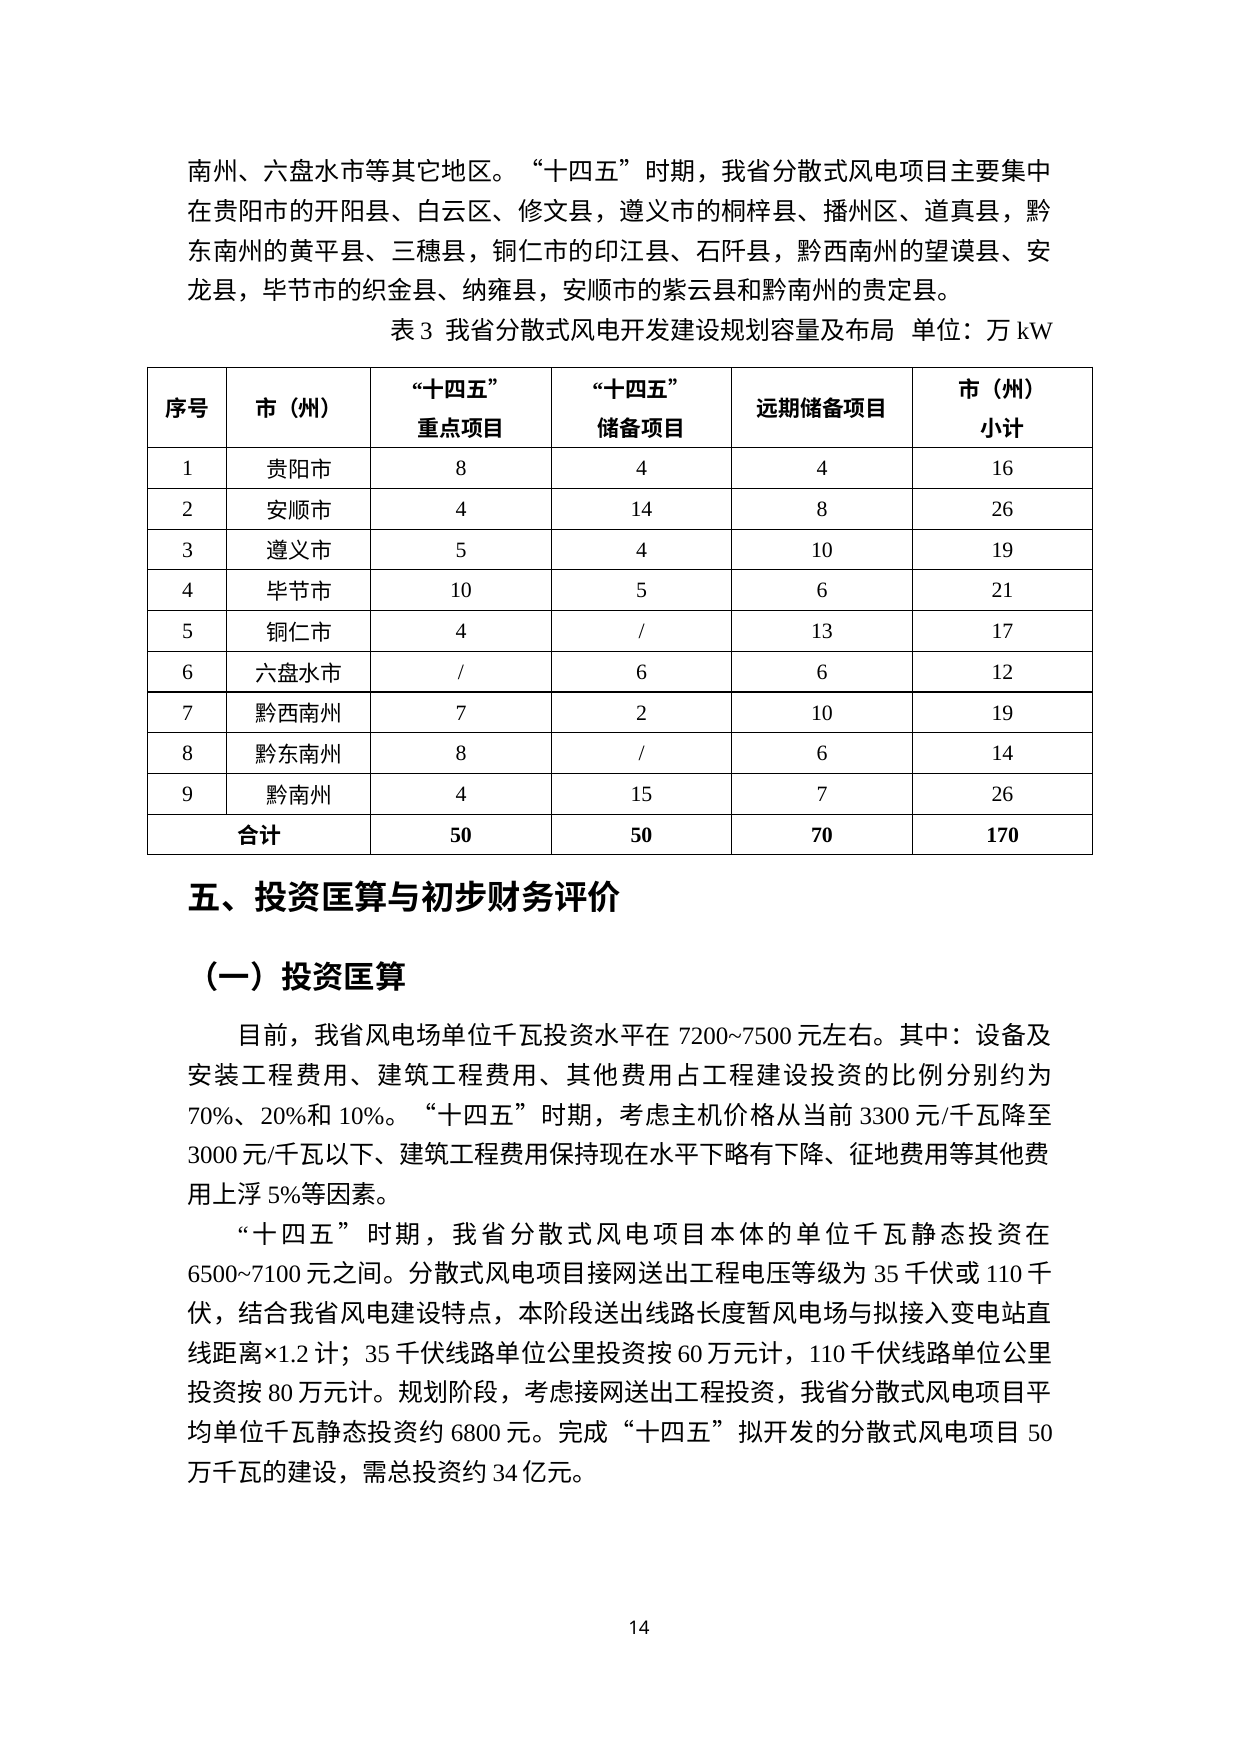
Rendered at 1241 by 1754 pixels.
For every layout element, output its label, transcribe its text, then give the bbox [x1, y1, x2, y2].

table_header 市（州） 小计 [913, 368, 1092, 447]
table_cell 7 [732, 774, 912, 813]
table_cell 13 [732, 611, 912, 651]
table_cell 6 [732, 652, 912, 691]
text 表3 我省分散式风电开发建设规划容量及布局 单位：万kW [187, 309, 1053, 348]
table_cell 6 [732, 733, 912, 773]
table_cell 21 [913, 570, 1092, 610]
table_cell 毕节市 [227, 570, 370, 610]
table_cell 4 [148, 570, 226, 610]
table_cell 4 [371, 489, 551, 528]
table_header 远期储备项目 [732, 368, 912, 447]
table_cell 8 [148, 733, 226, 773]
table_cell 26 [913, 774, 1092, 813]
table_cell / [552, 611, 731, 651]
table_cell 4 [732, 448, 912, 488]
table_cell 六盘水市 [227, 652, 370, 691]
table_cell 合计 [148, 815, 370, 854]
table_cell 10 [732, 693, 912, 732]
table_cell 9 [148, 774, 226, 813]
table_header “十四五” 储备项目 [552, 368, 731, 447]
subtitle （一）投资匡算 [187, 935, 1053, 1014]
table_cell 6 [148, 652, 226, 691]
table_cell 黔东南州 [227, 733, 370, 773]
table_cell 1 [148, 448, 226, 488]
table_cell 10 [732, 530, 912, 569]
table_cell 4 [371, 774, 551, 813]
table_header 市（州） [227, 368, 370, 447]
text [187, 150, 1053, 309]
table_cell 170 [913, 815, 1092, 854]
table_cell 10 [371, 570, 551, 610]
table_cell 8 [371, 733, 551, 773]
table_cell 安顺市 [227, 489, 370, 528]
table_cell / [552, 733, 731, 773]
table_cell 黔西南州 [227, 693, 370, 732]
table_cell 4 [552, 530, 731, 569]
table_cell 3 [148, 530, 226, 569]
text 目前，我省风电场单位千瓦投资水平在7200~7500元左右。其中：设备及安装工程费用、建筑工程费用、其他费用占工程建设投资的比例分别约为70%、20%和10%。“十四五”时期，考虑主机价格从当前3300元/千瓦降至3000元/千瓦以下、建筑工程费用保持现在水平下略有下降、征地费用等其他费用上浮5%等因素。 [187, 1014, 1053, 1212]
table_cell 8 [371, 448, 551, 488]
table_cell 19 [913, 693, 1092, 732]
table_cell 遵义市 [227, 530, 370, 569]
table_cell 5 [552, 570, 731, 610]
table_cell 贵阳市 [227, 448, 370, 488]
table_cell 黔南州 [227, 774, 370, 813]
table_cell 5 [148, 611, 226, 651]
table_cell 4 [552, 448, 731, 488]
table_cell 50 [552, 815, 731, 854]
table_cell 19 [913, 530, 1092, 569]
table_cell 70 [732, 815, 912, 854]
table_cell 14 [552, 489, 731, 528]
table_cell 8 [732, 489, 912, 528]
table_cell 12 [913, 652, 1092, 691]
table_cell 5 [371, 530, 551, 569]
table_cell 2 [148, 489, 226, 528]
table_cell 16 [913, 448, 1092, 488]
table_cell 6 [552, 652, 731, 691]
table_header 序号 [148, 368, 226, 447]
table_cell 15 [552, 774, 731, 813]
table_cell 17 [913, 611, 1092, 651]
table_cell 7 [148, 693, 226, 732]
table_cell 14 [913, 733, 1092, 773]
table_cell 铜仁市 [227, 611, 370, 651]
subtitle 五、投资匡算与初步财务评价 [187, 855, 1053, 935]
table_cell 6 [732, 570, 912, 610]
text “十四五”时期，我省分散式风电项目本体的单位千瓦静态投资在6500~7100元之间。分散式风电项目接网送出工程电压等级为35千伏或110千伏，结合我省风电建设特点，本阶段送出线路长度暂风电场与拟接入变电站直线距离×1.2计；35千伏线路单位公里投资按60万元计，110千伏线路单位公里投资按80万元计。规划阶段，考虑接网送出工程投资，我省分散式风电项目平均单位千瓦静态投资约6800元。完成“十四五”拟开发的分散式风电项目50万千瓦的建设，需总投资约34亿元。 [187, 1212, 1053, 1490]
table_cell / [371, 652, 551, 691]
table_header “十四五” 重点项目 [371, 368, 551, 447]
table_cell 4 [371, 611, 551, 651]
table_cell 7 [371, 693, 551, 732]
table_cell 2 [552, 693, 731, 732]
table_cell 50 [371, 815, 551, 854]
table_cell 26 [913, 489, 1092, 528]
